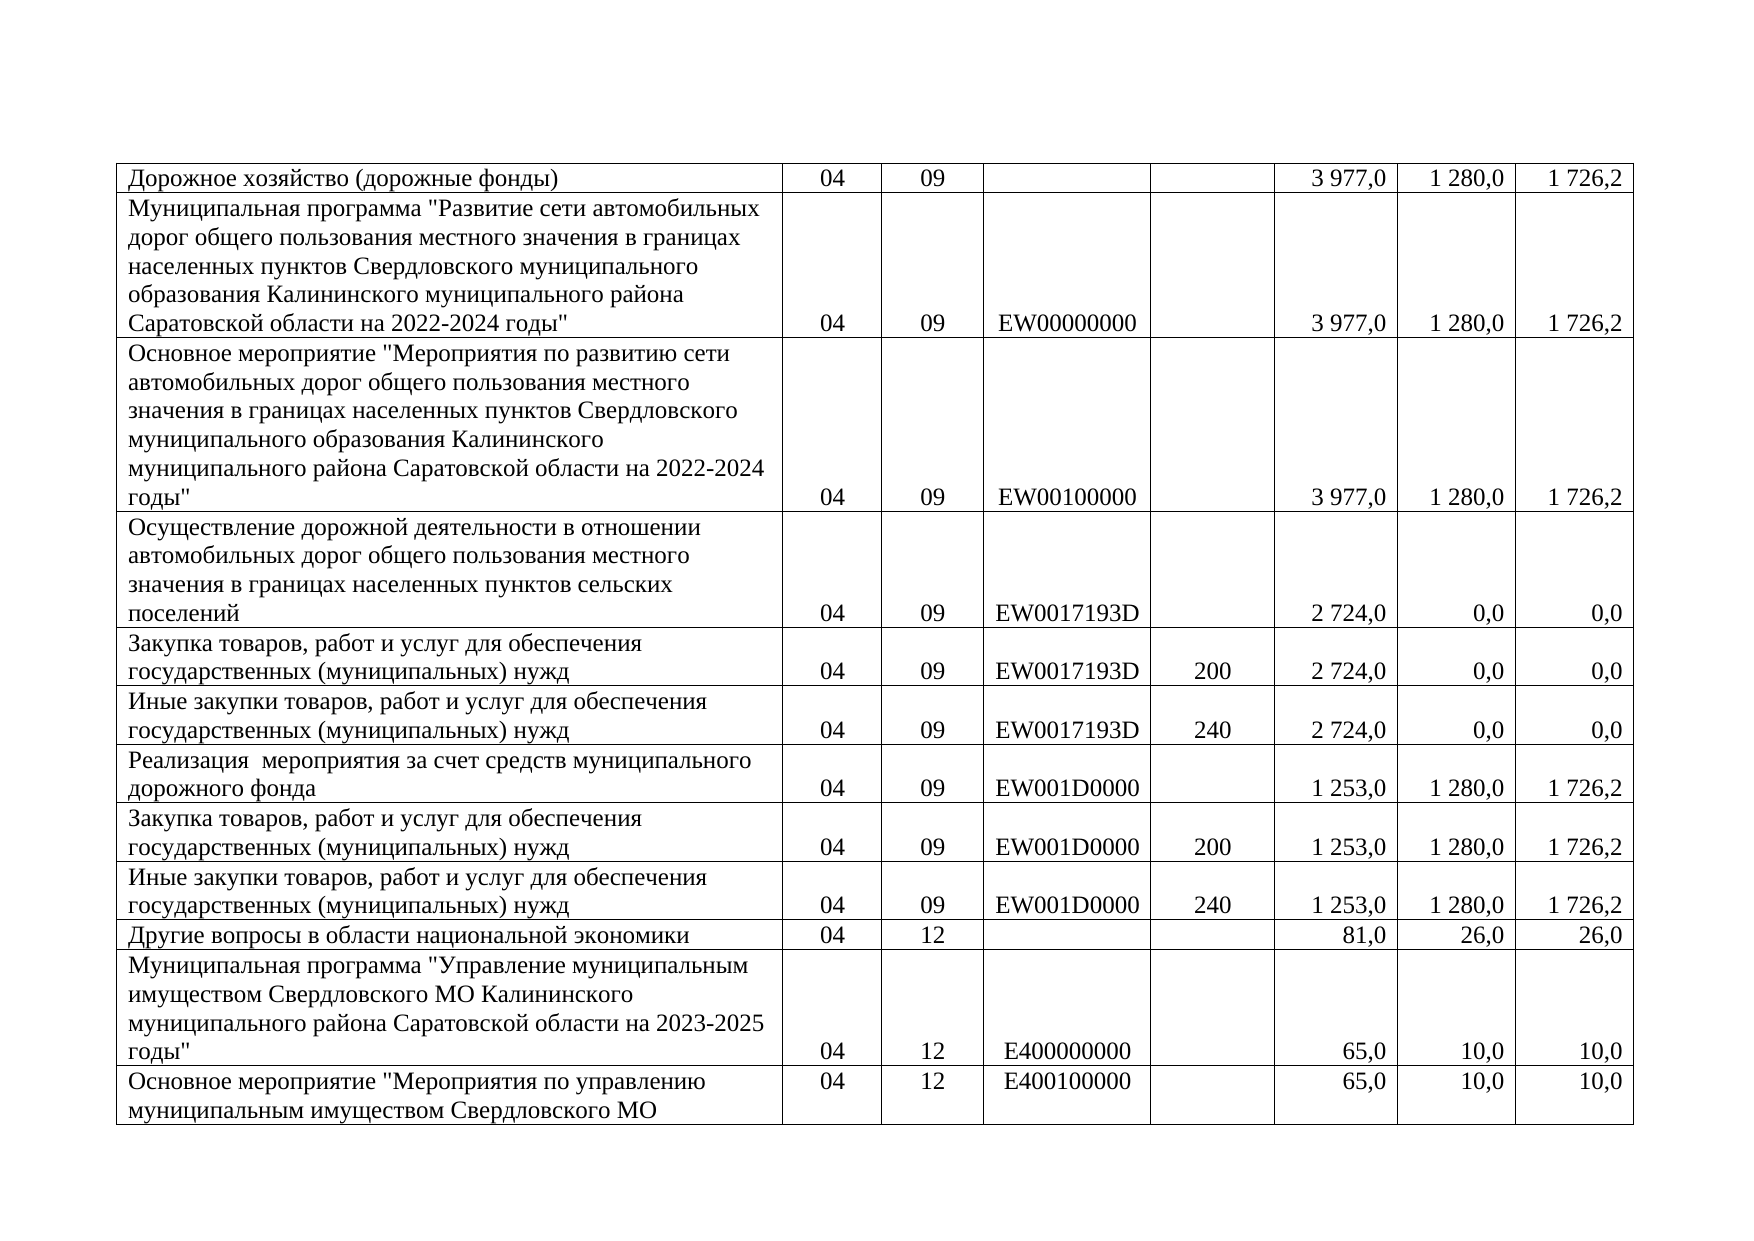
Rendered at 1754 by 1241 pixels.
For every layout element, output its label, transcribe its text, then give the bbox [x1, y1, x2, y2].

table_cell 10,0 [1516, 950, 1633, 1065]
table_cell [1151, 950, 1274, 1065]
table_cell 3 977,0 [1275, 338, 1397, 511]
table_cell 09 [882, 862, 983, 919]
table_cell 81,0 [1275, 920, 1397, 949]
table_cell 65,0 [1275, 1066, 1397, 1124]
table_cell 1 253,0 [1275, 745, 1397, 802]
table_cell EW001D0000 [984, 803, 1150, 861]
table_cell 26,0 [1398, 920, 1515, 949]
table_cell EW0017193D [984, 512, 1150, 627]
table_cell EW001D0000 [984, 745, 1150, 802]
table_cell EW0017193D [984, 686, 1150, 744]
table_cell 04 [783, 512, 881, 627]
table_cell 04 [783, 193, 881, 337]
table_cell 09 [882, 164, 983, 192]
table_cell Муниципальная программа "Развитие сети автомобильных дорог общего пользования местного значения в границах населенных пунктов Свердловского муниципального образования Калининского муниципального района Саратовской области на 2022-2024 годы" [117, 193, 782, 337]
table_cell 1 253,0 [1275, 862, 1397, 919]
table_cell Другие вопросы в области национальной экономики [117, 920, 782, 949]
table_cell 240 [1151, 862, 1274, 919]
table_cell 200 [1151, 628, 1274, 685]
table_cell 04 [783, 745, 881, 802]
table_cell 09 [882, 686, 983, 744]
table_cell EW001D0000 [984, 862, 1150, 919]
table_cell [1151, 512, 1274, 627]
table_cell 04 [783, 1066, 881, 1124]
table_cell Закупка товаров, работ и услуг для обеспечения государственных (муниципальных) нужд [117, 803, 782, 861]
table_cell 3 977,0 [1275, 193, 1397, 337]
table_cell 12 [882, 1066, 983, 1124]
table_cell 10,0 [1516, 1066, 1633, 1124]
table_cell 0,0 [1516, 686, 1633, 744]
table_cell 09 [882, 193, 983, 337]
table_cell 1 280,0 [1398, 193, 1515, 337]
table_cell 12 [882, 950, 983, 1065]
table_cell 0,0 [1516, 628, 1633, 685]
table_cell 09 [882, 512, 983, 627]
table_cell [117, 1066, 782, 1124]
table_cell 04 [783, 950, 881, 1065]
table_cell 09 [882, 338, 983, 511]
table_cell [984, 164, 1150, 192]
table_cell Осуществление дорожной деятельности в отношении автомобильных дорог общего пользования местного значения в границах населенных пунктов сельских поселений [117, 512, 782, 627]
table_cell [1151, 920, 1274, 949]
table_cell 1 726,2 [1516, 164, 1633, 192]
table_cell 04 [783, 338, 881, 511]
table_cell 1 280,0 [1398, 338, 1515, 511]
table_cell Иные закупки товаров, работ и услуг для обеспечения государственных (муниципальных) нужд [117, 686, 782, 744]
table_cell 09 [882, 628, 983, 685]
table_cell 200 [1151, 803, 1274, 861]
table_cell Иные закупки товаров, работ и услуг для обеспечения государственных (муниципальных) нужд [117, 862, 782, 919]
table_cell [1151, 745, 1274, 802]
table_cell 2 724,0 [1275, 628, 1397, 685]
table_cell 240 [1151, 686, 1274, 744]
table_cell 3 977,0 [1275, 164, 1397, 192]
table_cell 0,0 [1398, 628, 1515, 685]
table_cell 04 [783, 920, 881, 949]
table_cell 1 726,2 [1516, 745, 1633, 802]
table_cell 1 726,2 [1516, 193, 1633, 337]
table_cell 04 [783, 803, 881, 861]
table_cell Реализация мероприятия за счет средств муниципального дорожного фонда [117, 745, 782, 802]
table_cell Закупка товаров, работ и услуг для обеспечения государственных (муниципальных) нужд [117, 628, 782, 685]
table_cell 04 [783, 686, 881, 744]
table_cell [1151, 338, 1274, 511]
table_cell [1151, 164, 1274, 192]
table_cell EW00100000 [984, 338, 1150, 511]
table_cell 2 724,0 [1275, 686, 1397, 744]
table_cell E400100000 [984, 1066, 1150, 1124]
table_cell 10,0 [1398, 950, 1515, 1065]
table_cell Дорожное хозяйство (дорожные фонды) [117, 164, 782, 192]
table_cell 1 280,0 [1398, 862, 1515, 919]
table_cell 10,0 [1398, 1066, 1515, 1124]
table_cell 12 [882, 920, 983, 949]
table_cell 1 253,0 [1275, 803, 1397, 861]
table_cell 1 280,0 [1398, 803, 1515, 861]
table_cell 1 726,2 [1516, 862, 1633, 919]
table_cell 09 [882, 803, 983, 861]
table_cell 1 726,2 [1516, 803, 1633, 861]
table_cell E400000000 [984, 950, 1150, 1065]
table_cell [1151, 1066, 1274, 1124]
table_cell 2 724,0 [1275, 512, 1397, 627]
table_cell 04 [783, 628, 881, 685]
table_cell 0,0 [1398, 512, 1515, 627]
table_cell 1 726,2 [1516, 338, 1633, 511]
table_cell Основное мероприятие "Мероприятия по развитию сети автомобильных дорог общего пользования местного значения в границах населенных пунктов Свердловского муниципального образования Калининского муниципального района Саратовской области на 2022-2024 годы" [117, 338, 782, 511]
table_cell Муниципальная программа "Управление муниципальным имуществом Свердловского МО Калининского муниципального района Саратовской области на 2023-2025 годы" [117, 950, 782, 1065]
table_cell 1 280,0 [1398, 164, 1515, 192]
table_cell EW00000000 [984, 193, 1150, 337]
table_cell [1151, 193, 1274, 337]
table_cell 04 [783, 164, 881, 192]
table_cell 0,0 [1398, 686, 1515, 744]
table_cell 1 280,0 [1398, 745, 1515, 802]
table_cell [984, 920, 1150, 949]
table_cell 26,0 [1516, 920, 1633, 949]
table_cell 09 [882, 745, 983, 802]
table_cell 0,0 [1516, 512, 1633, 627]
table_cell EW0017193D [984, 628, 1150, 685]
table_cell 04 [783, 862, 881, 919]
table_cell 65,0 [1275, 950, 1397, 1065]
